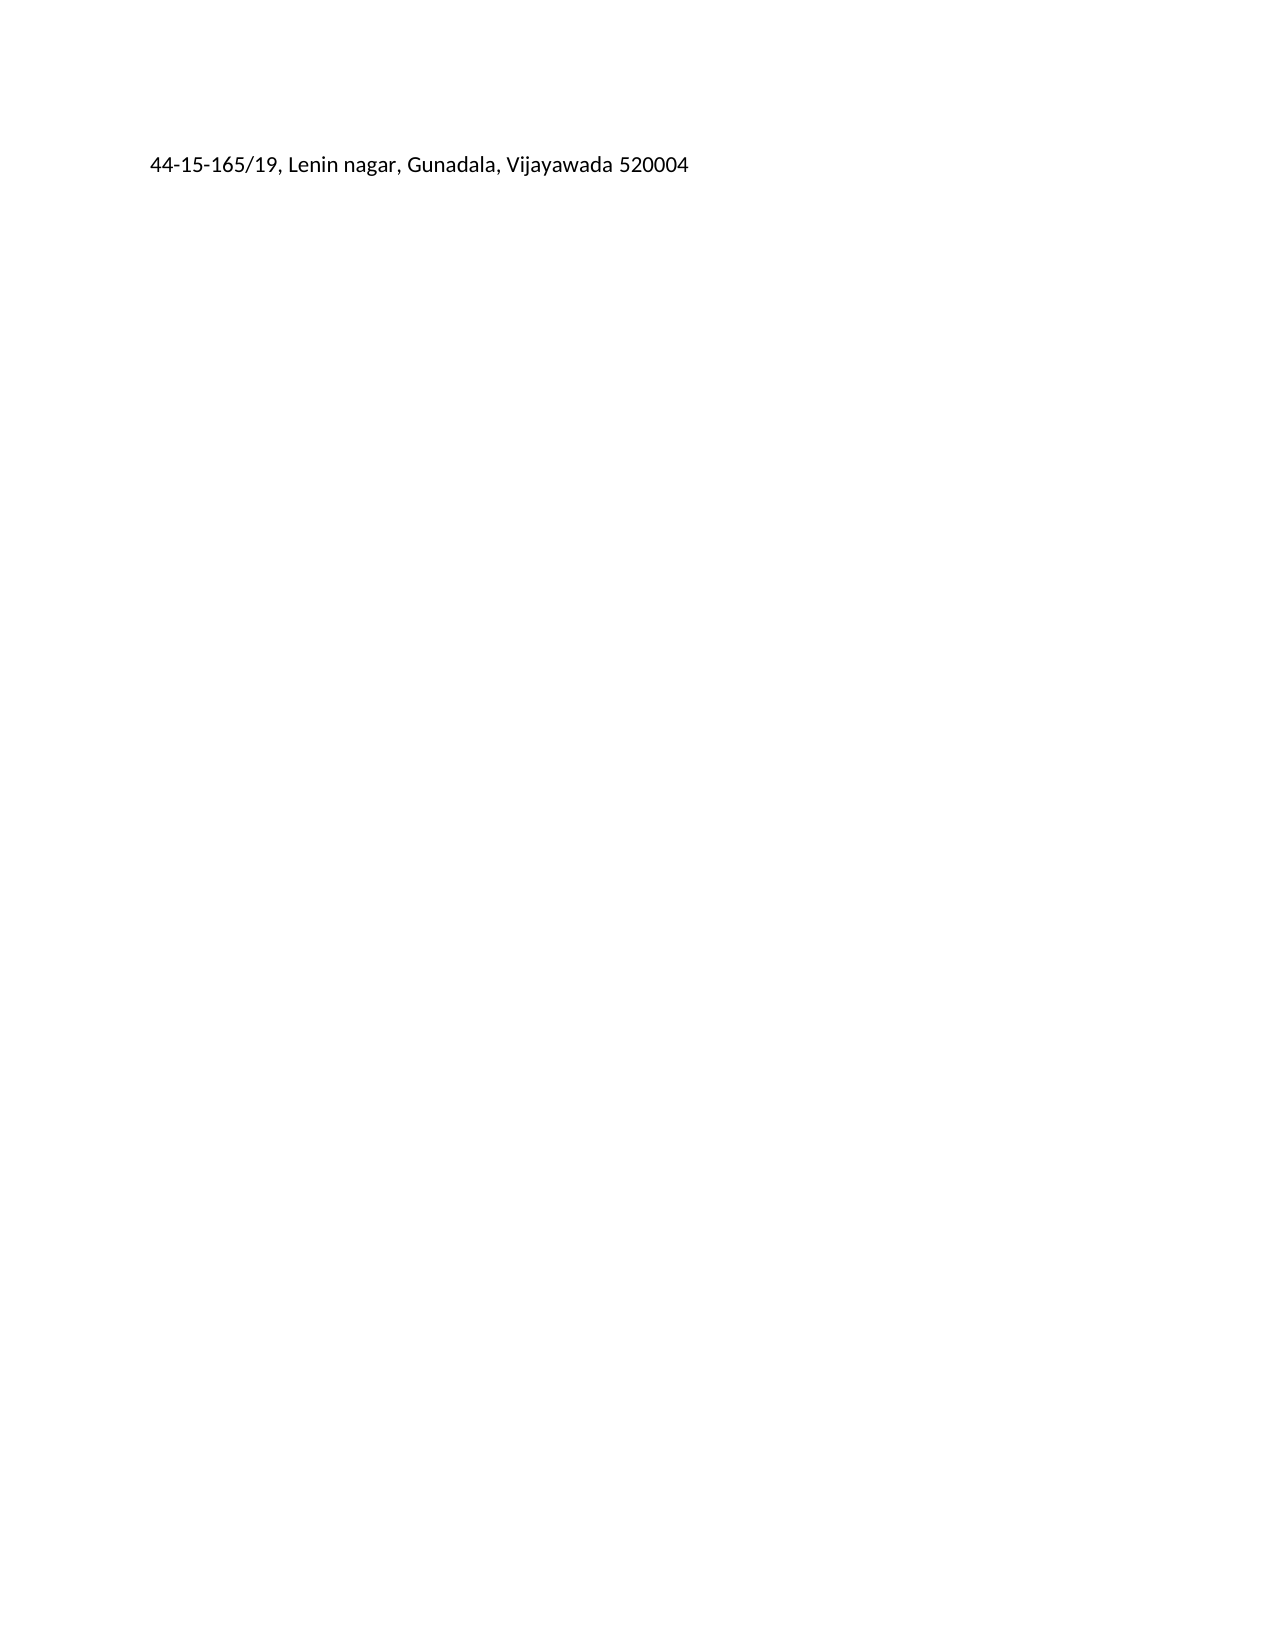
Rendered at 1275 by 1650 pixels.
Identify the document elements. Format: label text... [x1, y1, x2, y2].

text 44-15-165/19, Lenin nagar, Gunadala, Vijayawada 520004 [150, 150, 1125, 178]
